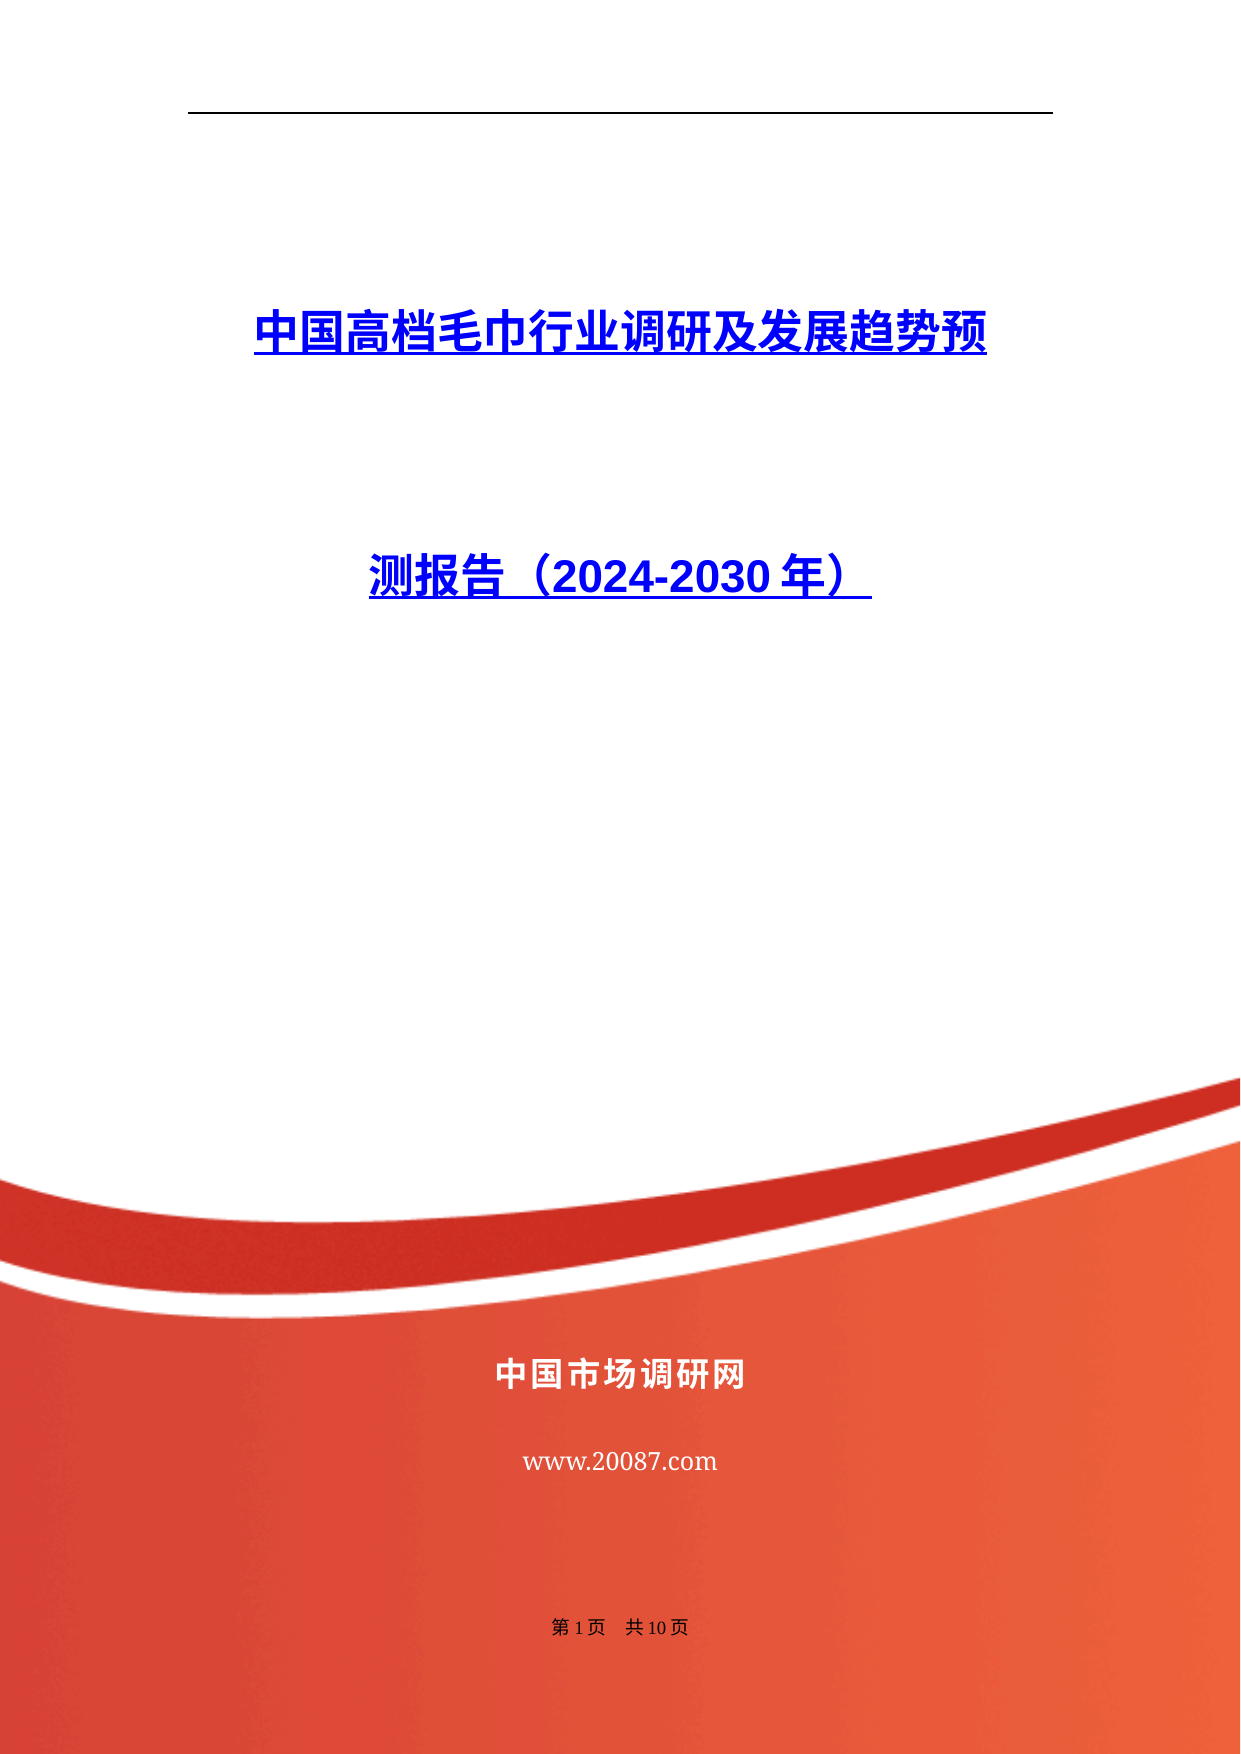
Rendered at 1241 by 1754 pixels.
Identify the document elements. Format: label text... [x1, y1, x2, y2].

subtitle 中国市场调研网 [187, 1339, 1053, 1404]
text www.20087.com [187, 1428, 1053, 1493]
picture [0, 1006, 1241, 1754]
table_header 中国高档毛巾行业调研及发展趋势预测报告（2024-2030年） [188, 207, 1053, 773]
